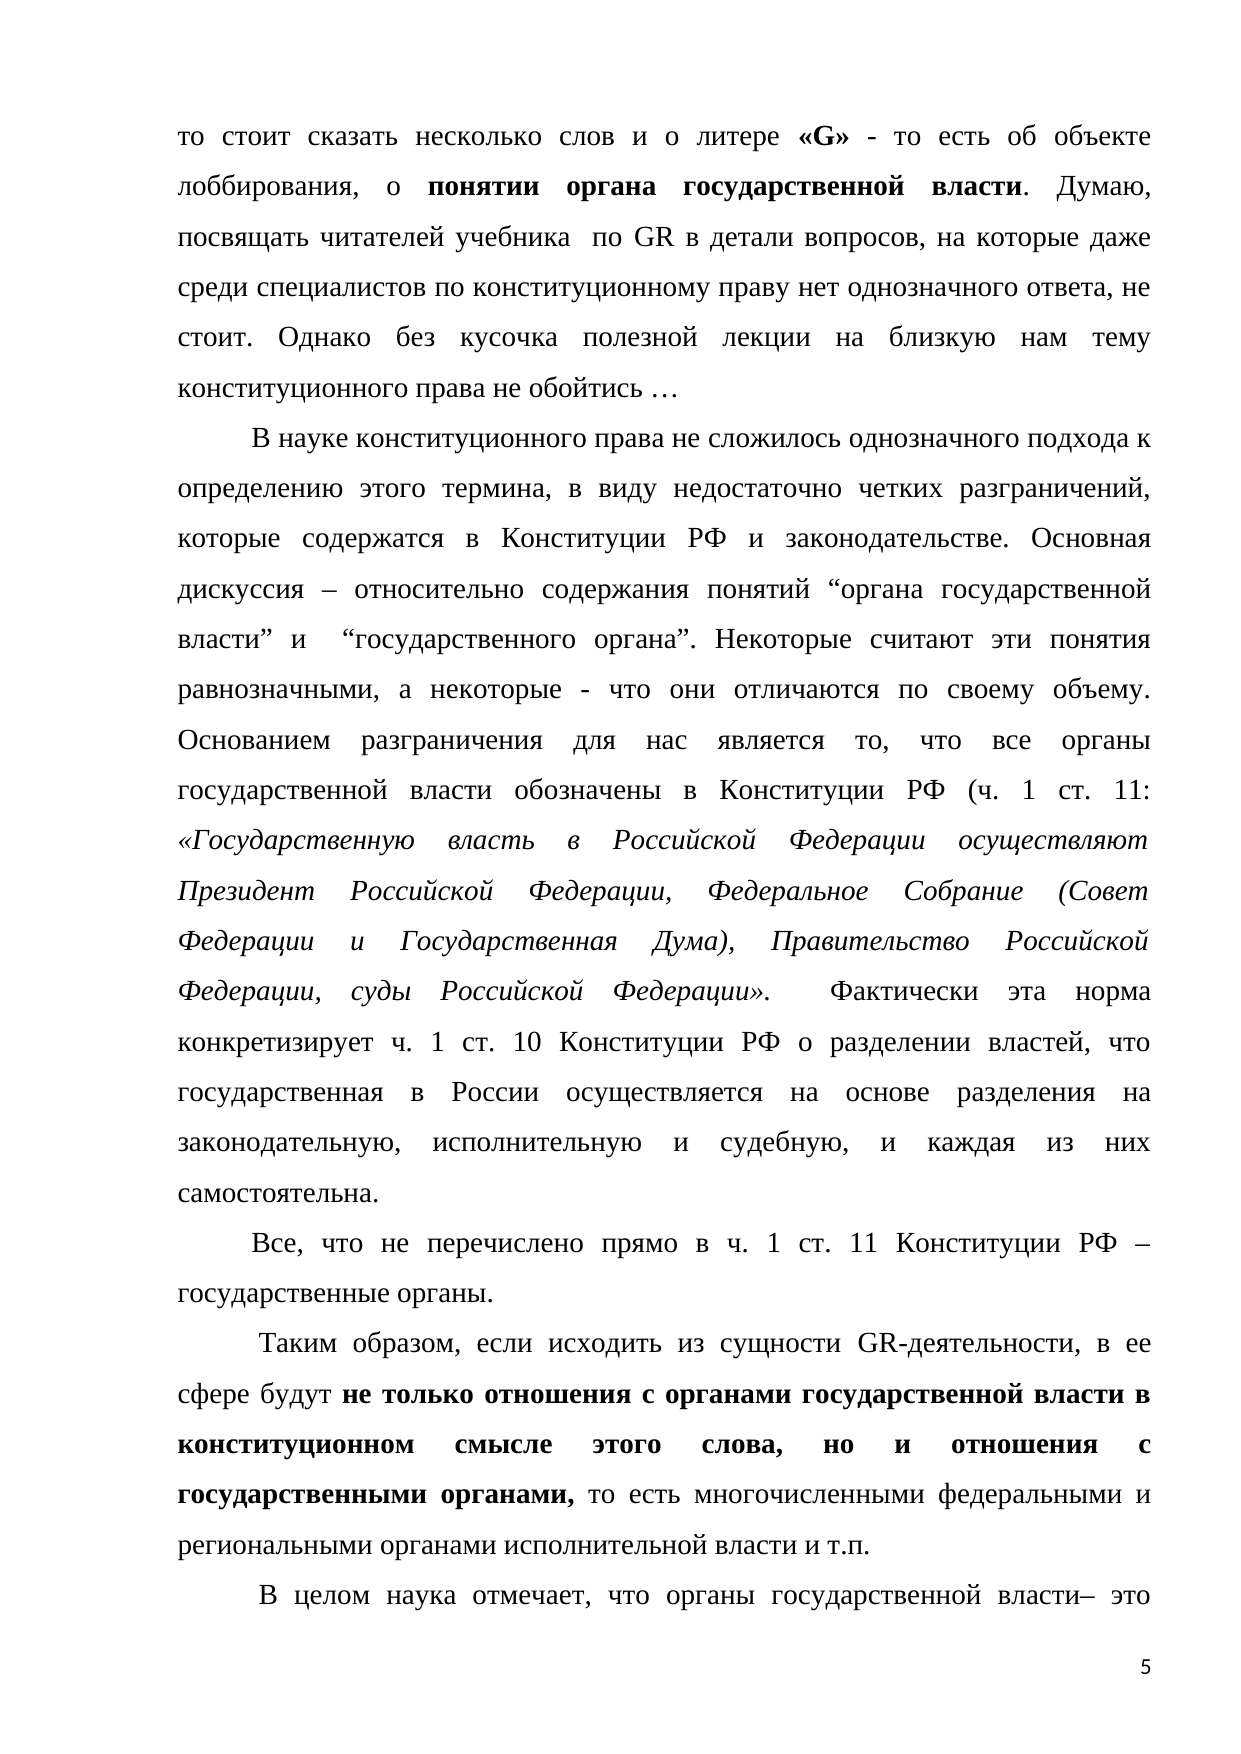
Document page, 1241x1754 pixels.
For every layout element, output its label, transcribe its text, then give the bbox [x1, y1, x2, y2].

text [177, 118, 1152, 403]
text Все, что не перечислено прямо в ч. 1 ст. 11 Конституции РФ – государственные органы. [177, 1225, 1152, 1309]
text В науке конституционного права не сложилось однозначного подхода к определению этого термина, в виду недостаточно четких разграничений, которые содержатся в Конституции РФ и законодательстве. Основная дискуссия – относительно содержания понятий “органа государственной власти” и “государственного органа”. Некоторые считают эти понятия равнозначными, а некоторые - что они отличаются по своему объему. Основанием разграничения для нас является то, что все органы государственной власти обозначены в Конституции РФ (ч. 1 ст. 11: «Государственную власть в Российской Федерации осуществляют Президент Российской Федерации, Федеральное Собрание (Совет Федерации и Государственная Дума), Правительство Российской Федерации, суды Российской Федерации». Фактически эта норма конкретизирует ч. 1 ст. 10 Конституции РФ о разделении властей, что государственная в России осуществляется на основе разделения на законодательную, исполнительную и судебную, и каждая из них самостоятельна. [177, 420, 1152, 1208]
text Таким образом, если исходить из сущности GR-деятельности, в ее сфере будут не только отношения с органами государственной власти в конституционном смысле этого слова, но и отношения с государственными органами, то есть многочисленными федеральными и региональными органами исполнительной власти и т.п. [177, 1326, 1152, 1560]
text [177, 1577, 1152, 1611]
